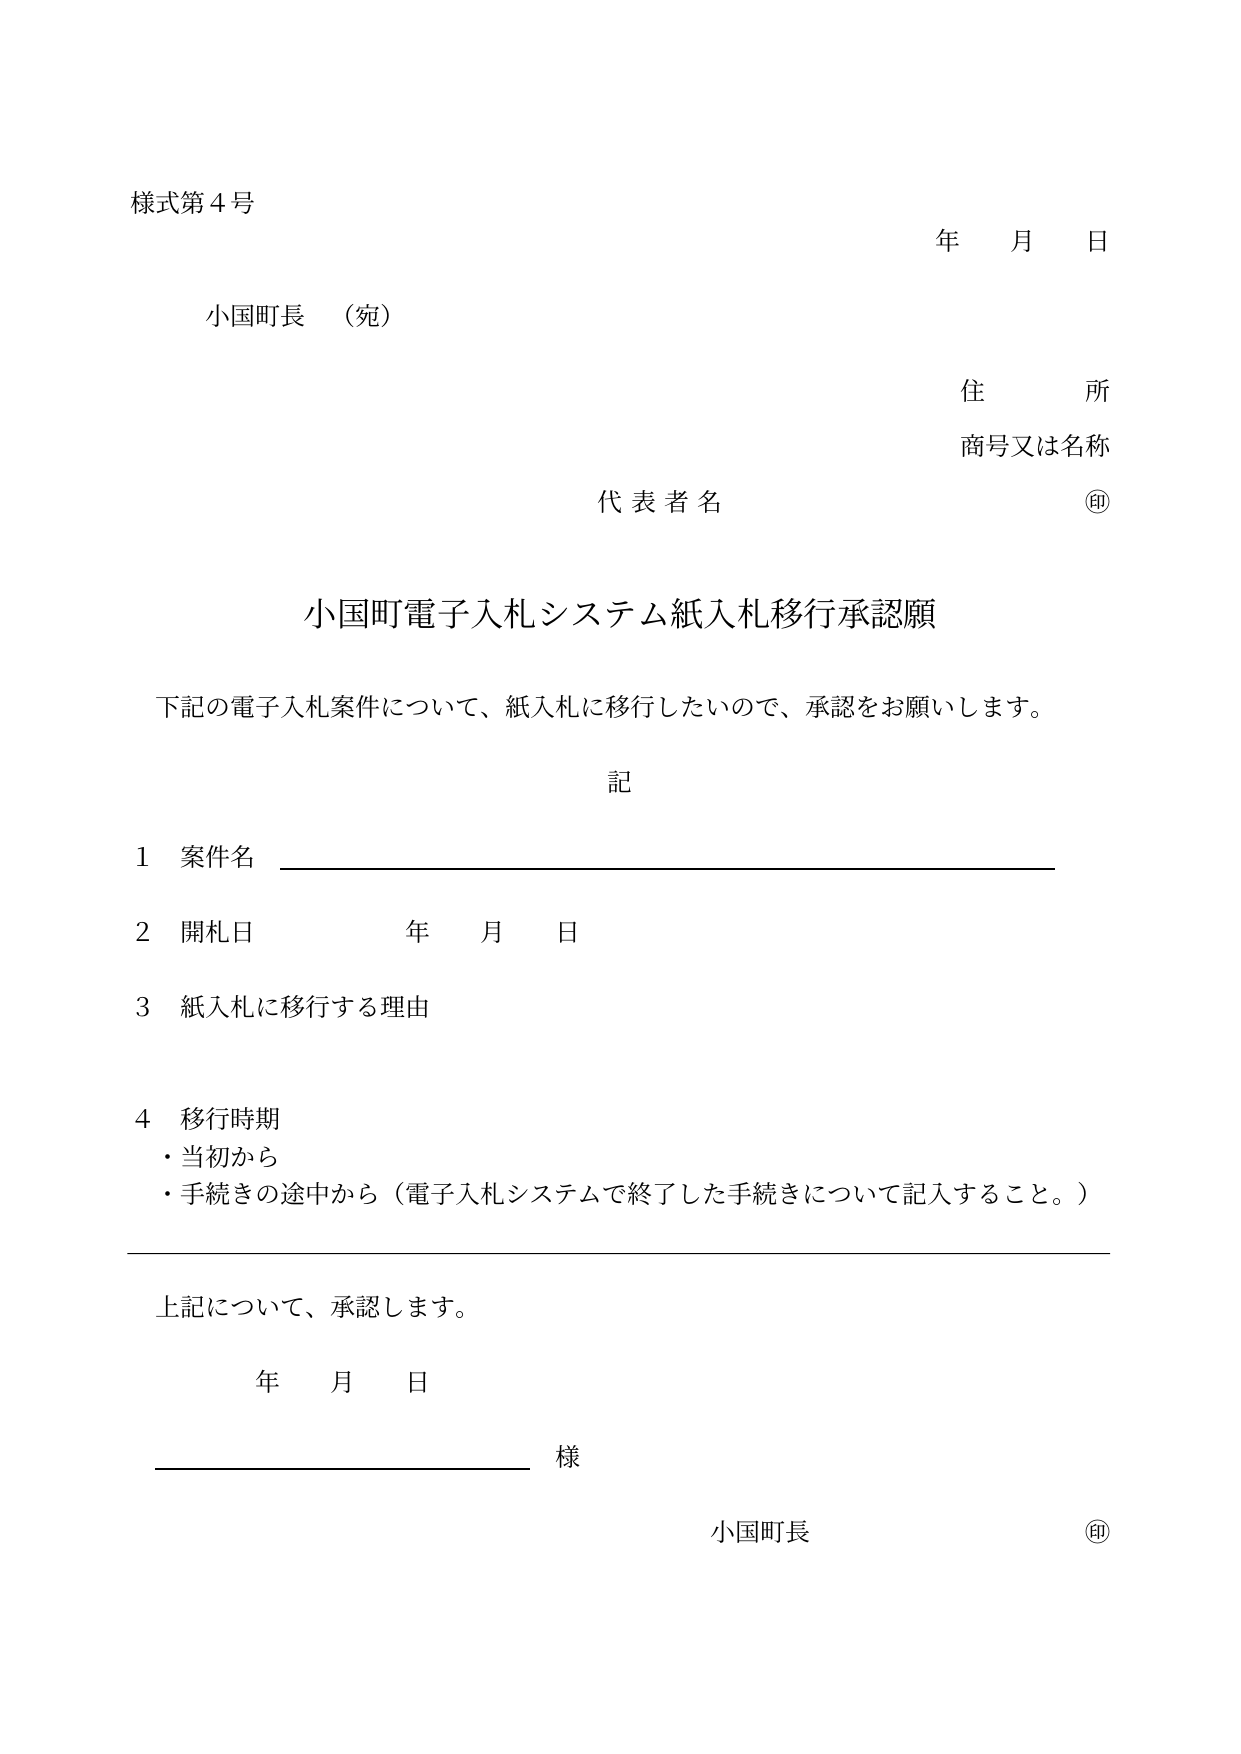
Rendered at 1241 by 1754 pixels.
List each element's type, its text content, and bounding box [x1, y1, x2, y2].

text 様 [130, 1437, 1110, 1474]
text 商号又は名称 [130, 426, 1110, 464]
text 代表者名 ㊞ [130, 482, 1110, 519]
text ・当初から [130, 1137, 1110, 1174]
text 住 所 [130, 371, 1110, 408]
text 下記の電子入札案件について、紙入札に移行したいので、承認をお願いします。 [130, 687, 1110, 724]
text 小国町長 ㊞ [130, 1512, 1110, 1549]
text ３ 紙入札に移行する理由 [130, 987, 1110, 1024]
text １ 案件名 [130, 837, 1110, 874]
text 小国町電子入札システム紙入札移行承認願 [130, 574, 1110, 649]
text 様式第４号 [130, 183, 1110, 221]
text 小国町長 （宛） [130, 296, 1110, 333]
text ４ 移行時期 [130, 1099, 1110, 1137]
text 年 月 日 [130, 1362, 1110, 1399]
text ・手続きの途中から（電子入札システムで終了した手続きについて記入すること。） [130, 1174, 1110, 1212]
text ２ 開札日 年 月 日 [130, 912, 1110, 949]
text 記 [130, 762, 1110, 799]
text 年 月 日 [130, 221, 1110, 258]
text 上記について、承認します。 [130, 1287, 1110, 1324]
